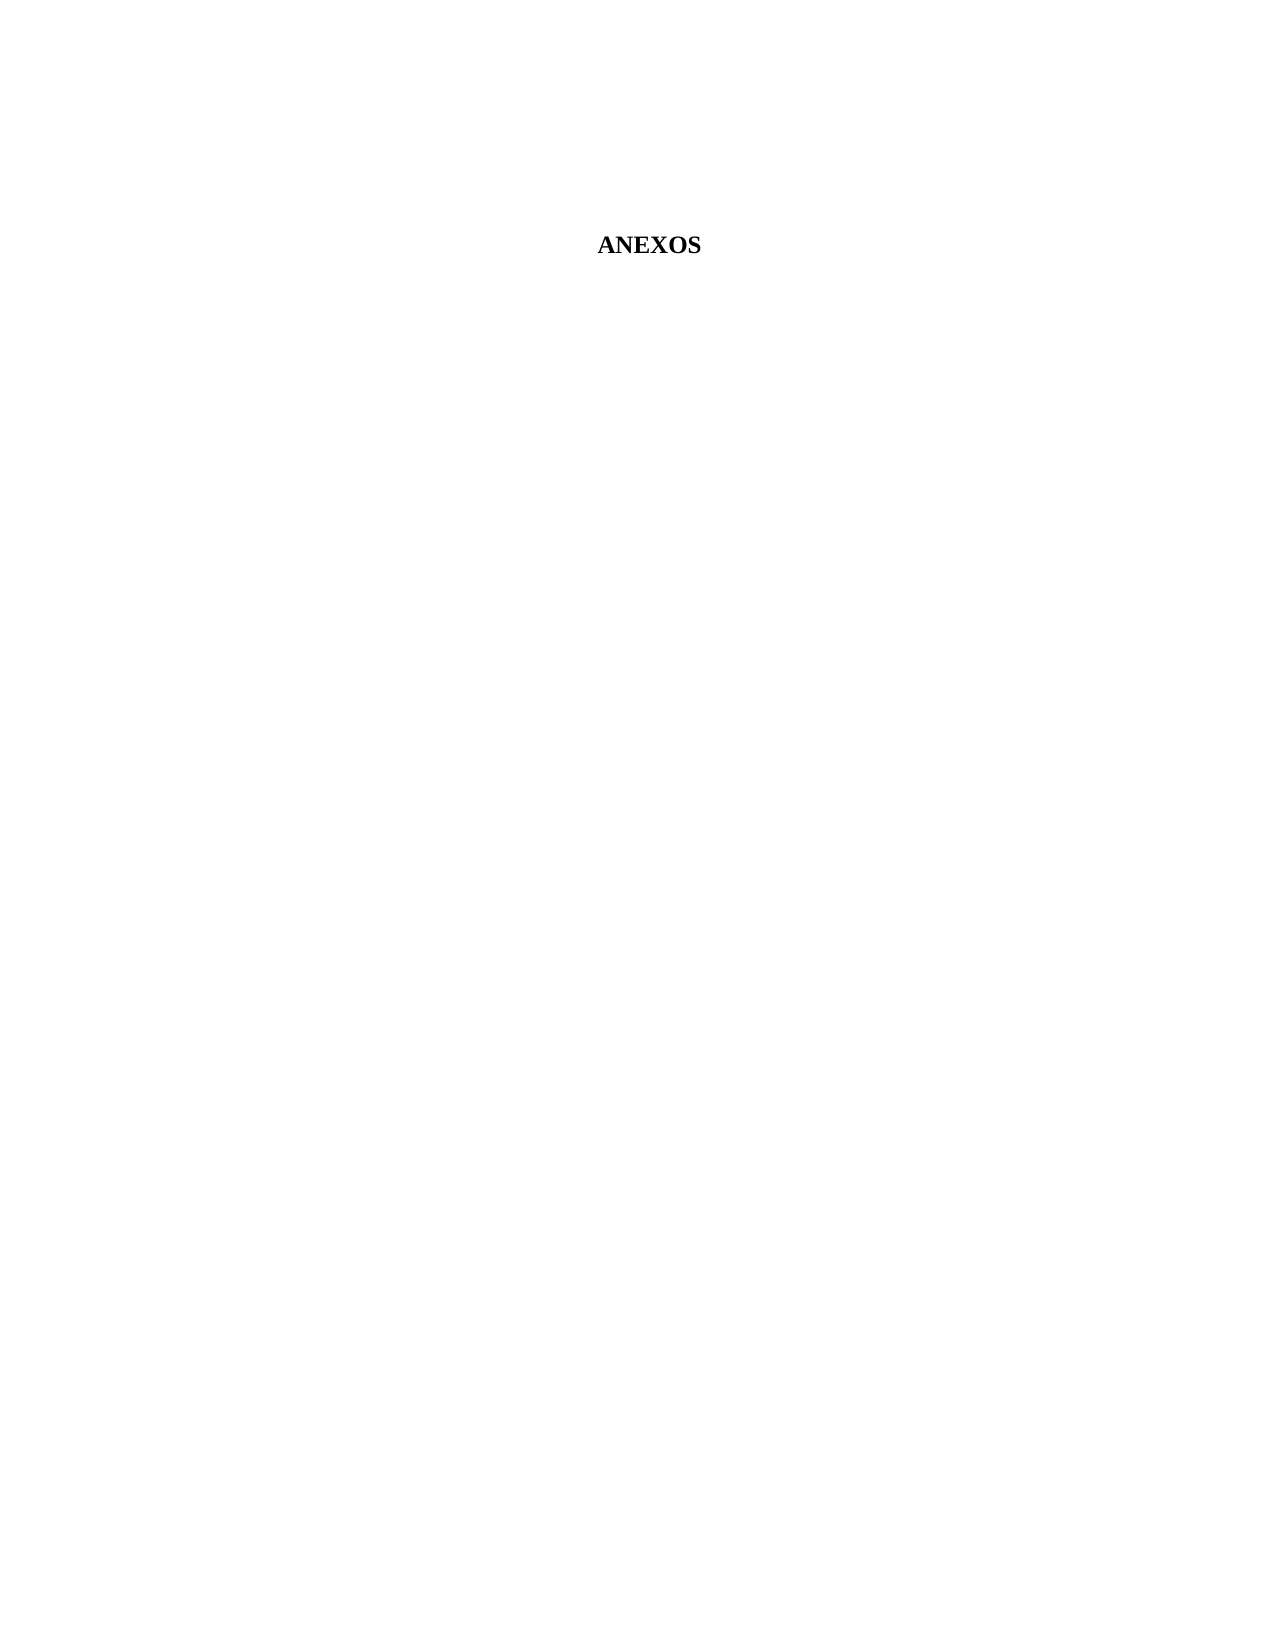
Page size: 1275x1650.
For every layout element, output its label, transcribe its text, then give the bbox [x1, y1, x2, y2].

text ANEXOS [177, 230, 1092, 259]
